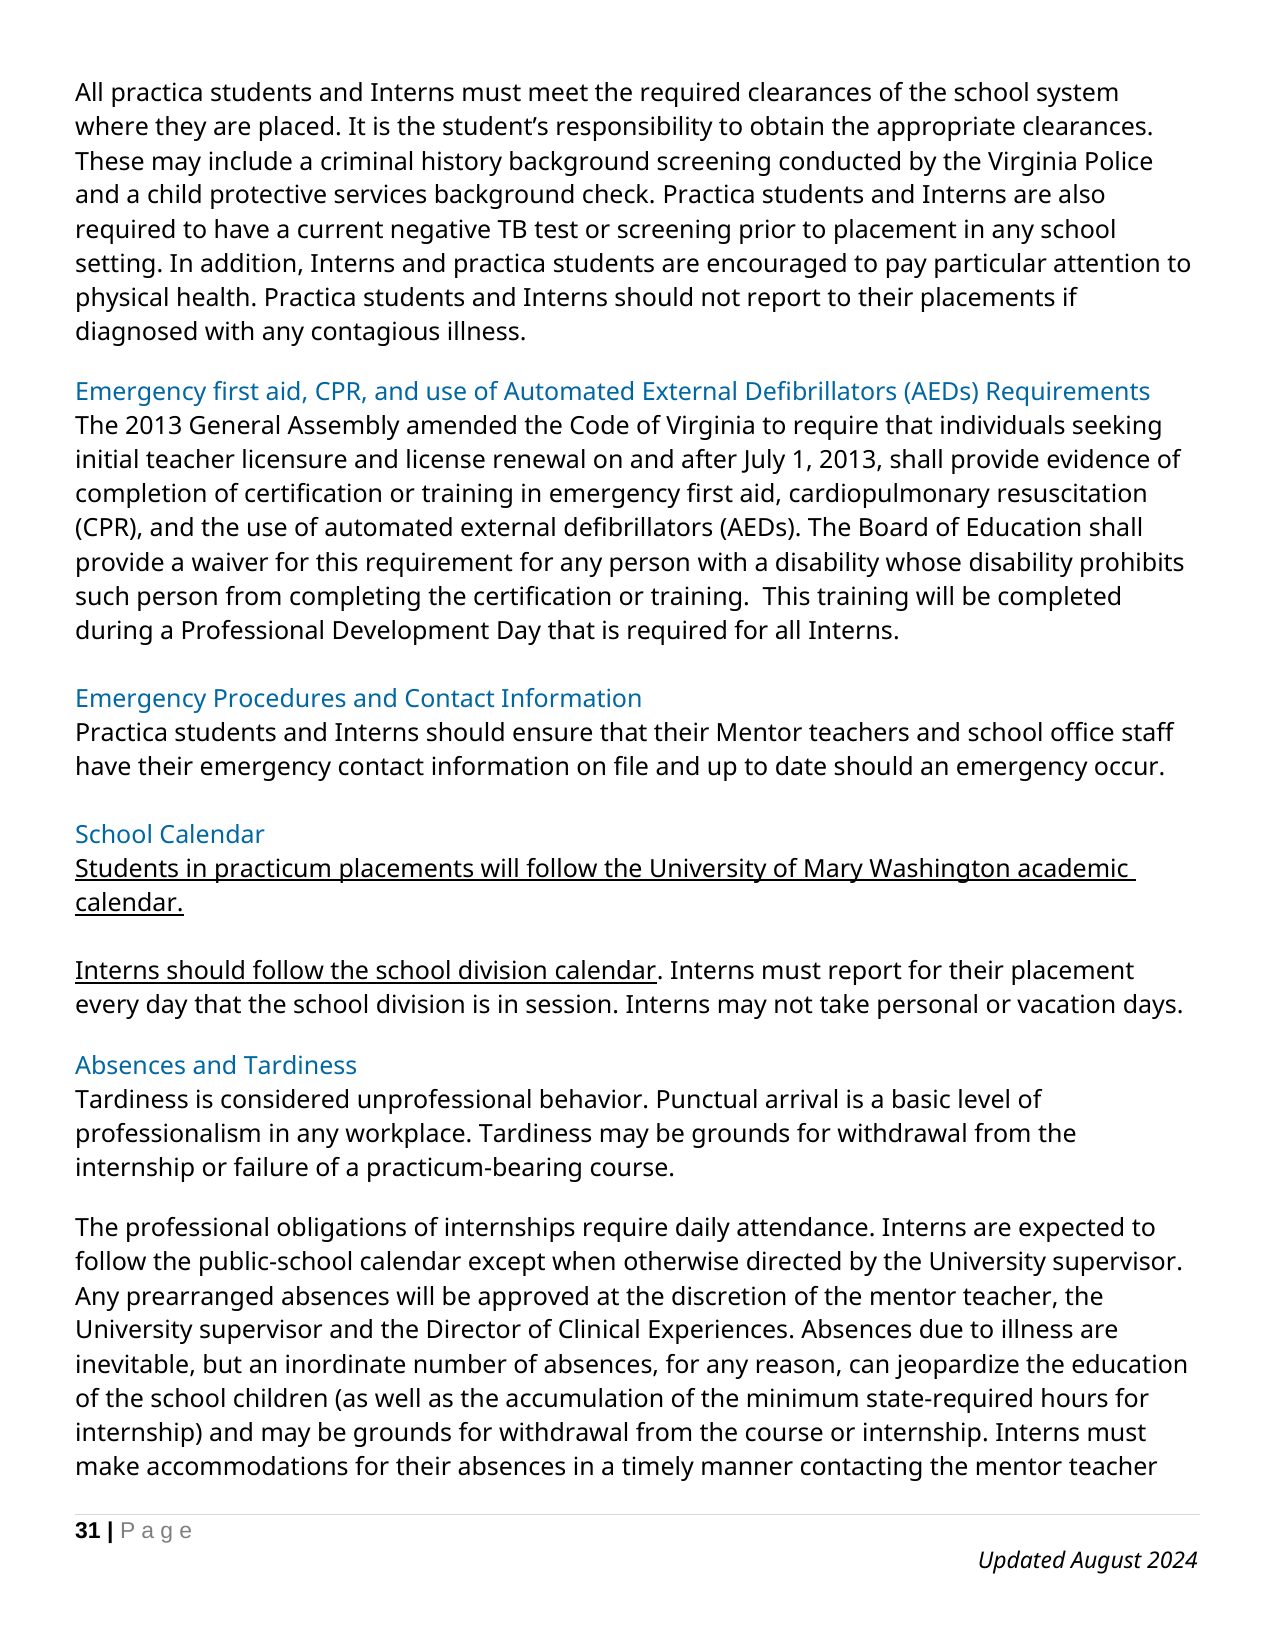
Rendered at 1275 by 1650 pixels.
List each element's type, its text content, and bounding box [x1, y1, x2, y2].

text Tardiness is considered unprofessional behavior. Punctual arrival is a basic level of professionalism in any workplace. Tardiness may be grounds for withdrawal from the internship or failure of a practicum-bearing course. [75, 1081, 1200, 1184]
subtitle Students in practicum placements will follow the University of Mary Washington academic calendar. [75, 851, 1200, 919]
text All practica students and Interns must meet the required clearances of the school system where they are placed. It is the student’s responsibility to obtain the appropriate clearances. These may include a criminal history background screening conducted by the Virginia Police and a child protective services background check. Practica students and Interns are also required to have a current negative TB test or screening prior to placement in any school setting. In addition, Interns and practica students are encouraged to pay particular attention to physical health. Practica students and Interns should not report to their placements if diagnosed with any contagious illness. [75, 75, 1200, 347]
subtitle Emergency first aid, CPR, and use of Automated External Defibrillators (AEDs) Requirements [75, 374, 1200, 408]
subtitle Practica students and Interns should ensure that their Mentor teachers and school office staff have their emergency contact information on file and up to date should an emergency occur. [75, 714, 1200, 783]
subtitle The 2013 General Assembly amended the Code of Virginia to require that individuals seeking initial teacher licensure and license renewal on and after July 1, 2013, shall provide evidence of completion of certification or training in emergency first aid, cardiopulmonary resuscitation (CPR), and the use of automated external defibrillators (AEDs). The Board of Education shall provide a waiver for this requirement for any person with a disability whose disability prohibits such person from completing the certification or training. This training will be completed during a Professional Development Day that is required for all Interns. [75, 408, 1200, 646]
text Absences and Tardiness [75, 1047, 1200, 1081]
text Interns should follow the school division calendar. Interns must report for their placement every day that the school division is in session. Interns may not take personal or vacation days. [75, 953, 1200, 1021]
subtitle School Calendar [75, 817, 1200, 851]
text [75, 1210, 1200, 1482]
subtitle Emergency Procedures and Contact Information [75, 680, 1200, 714]
